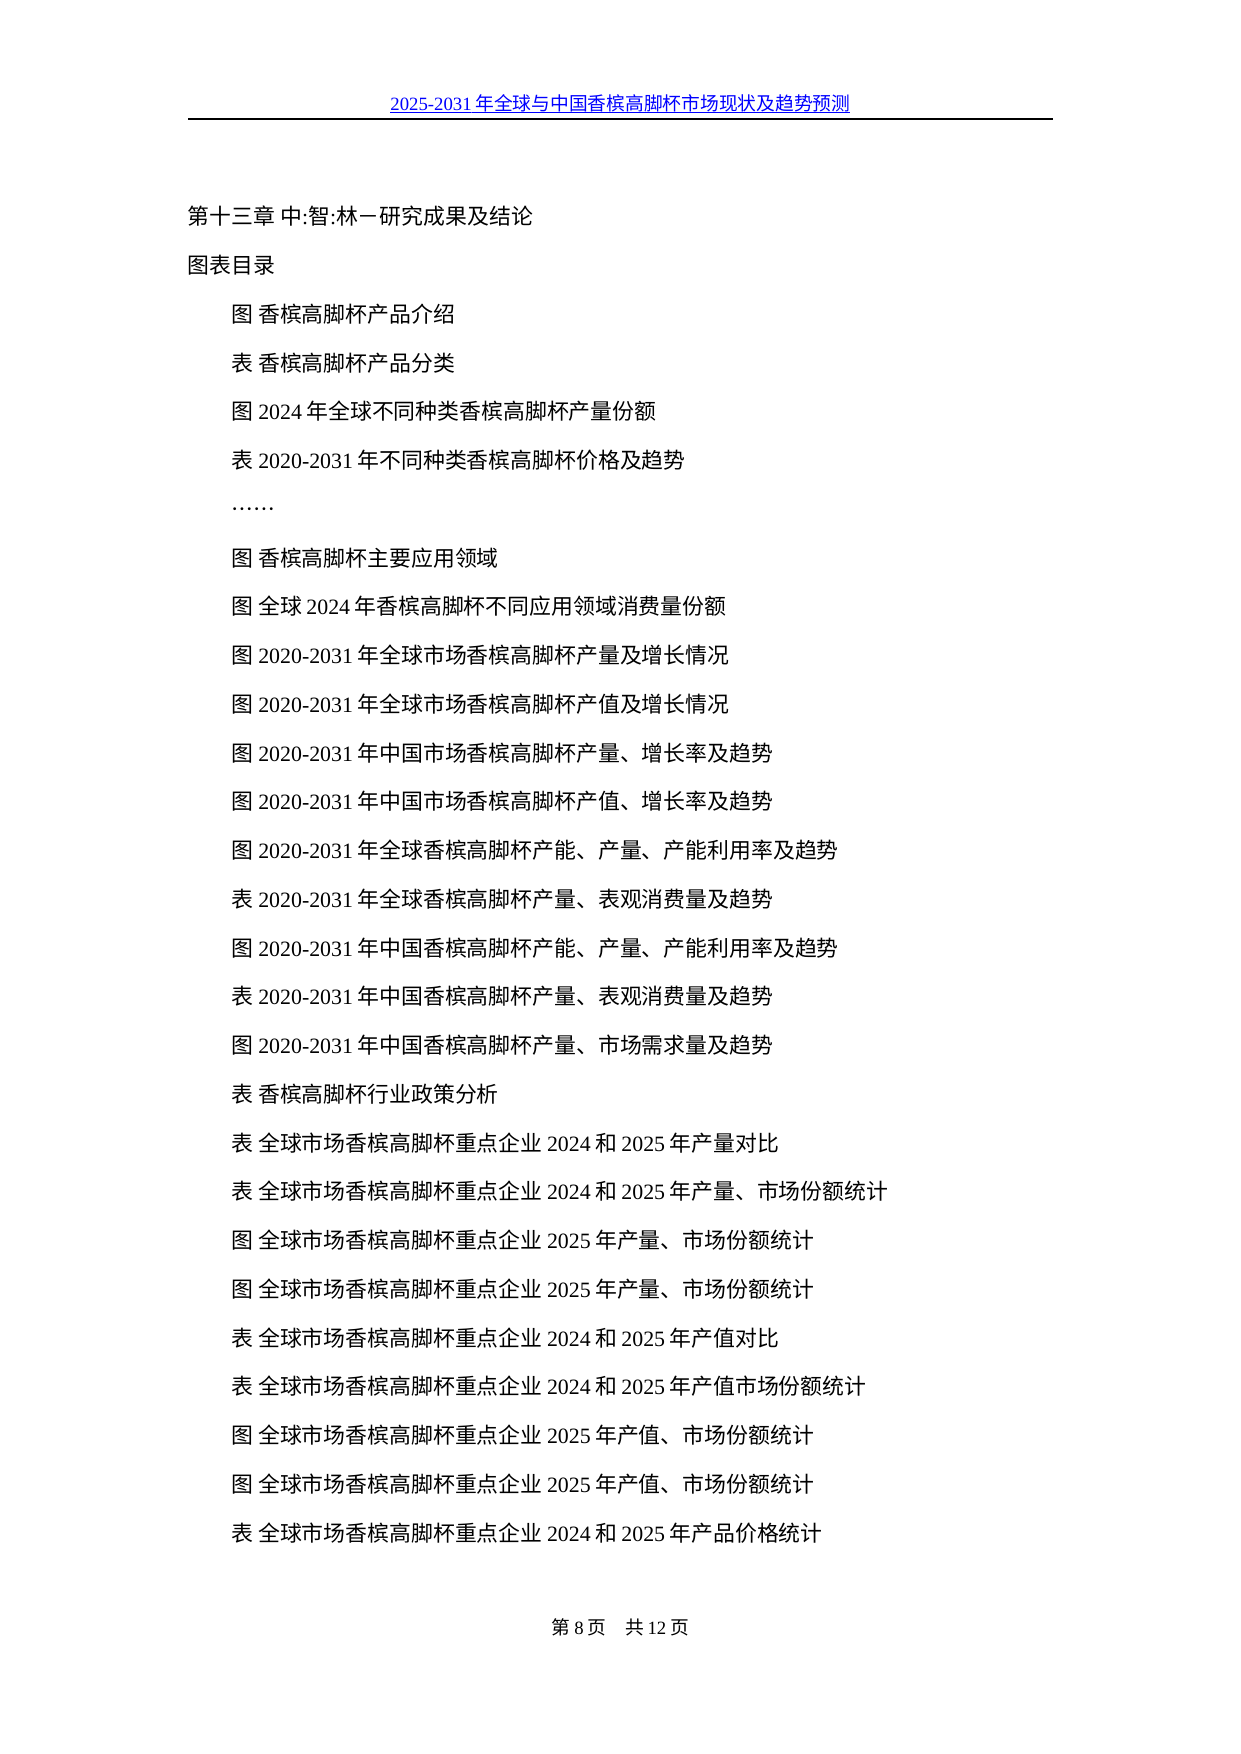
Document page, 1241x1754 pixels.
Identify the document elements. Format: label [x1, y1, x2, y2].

text [187, 150, 1053, 1548]
